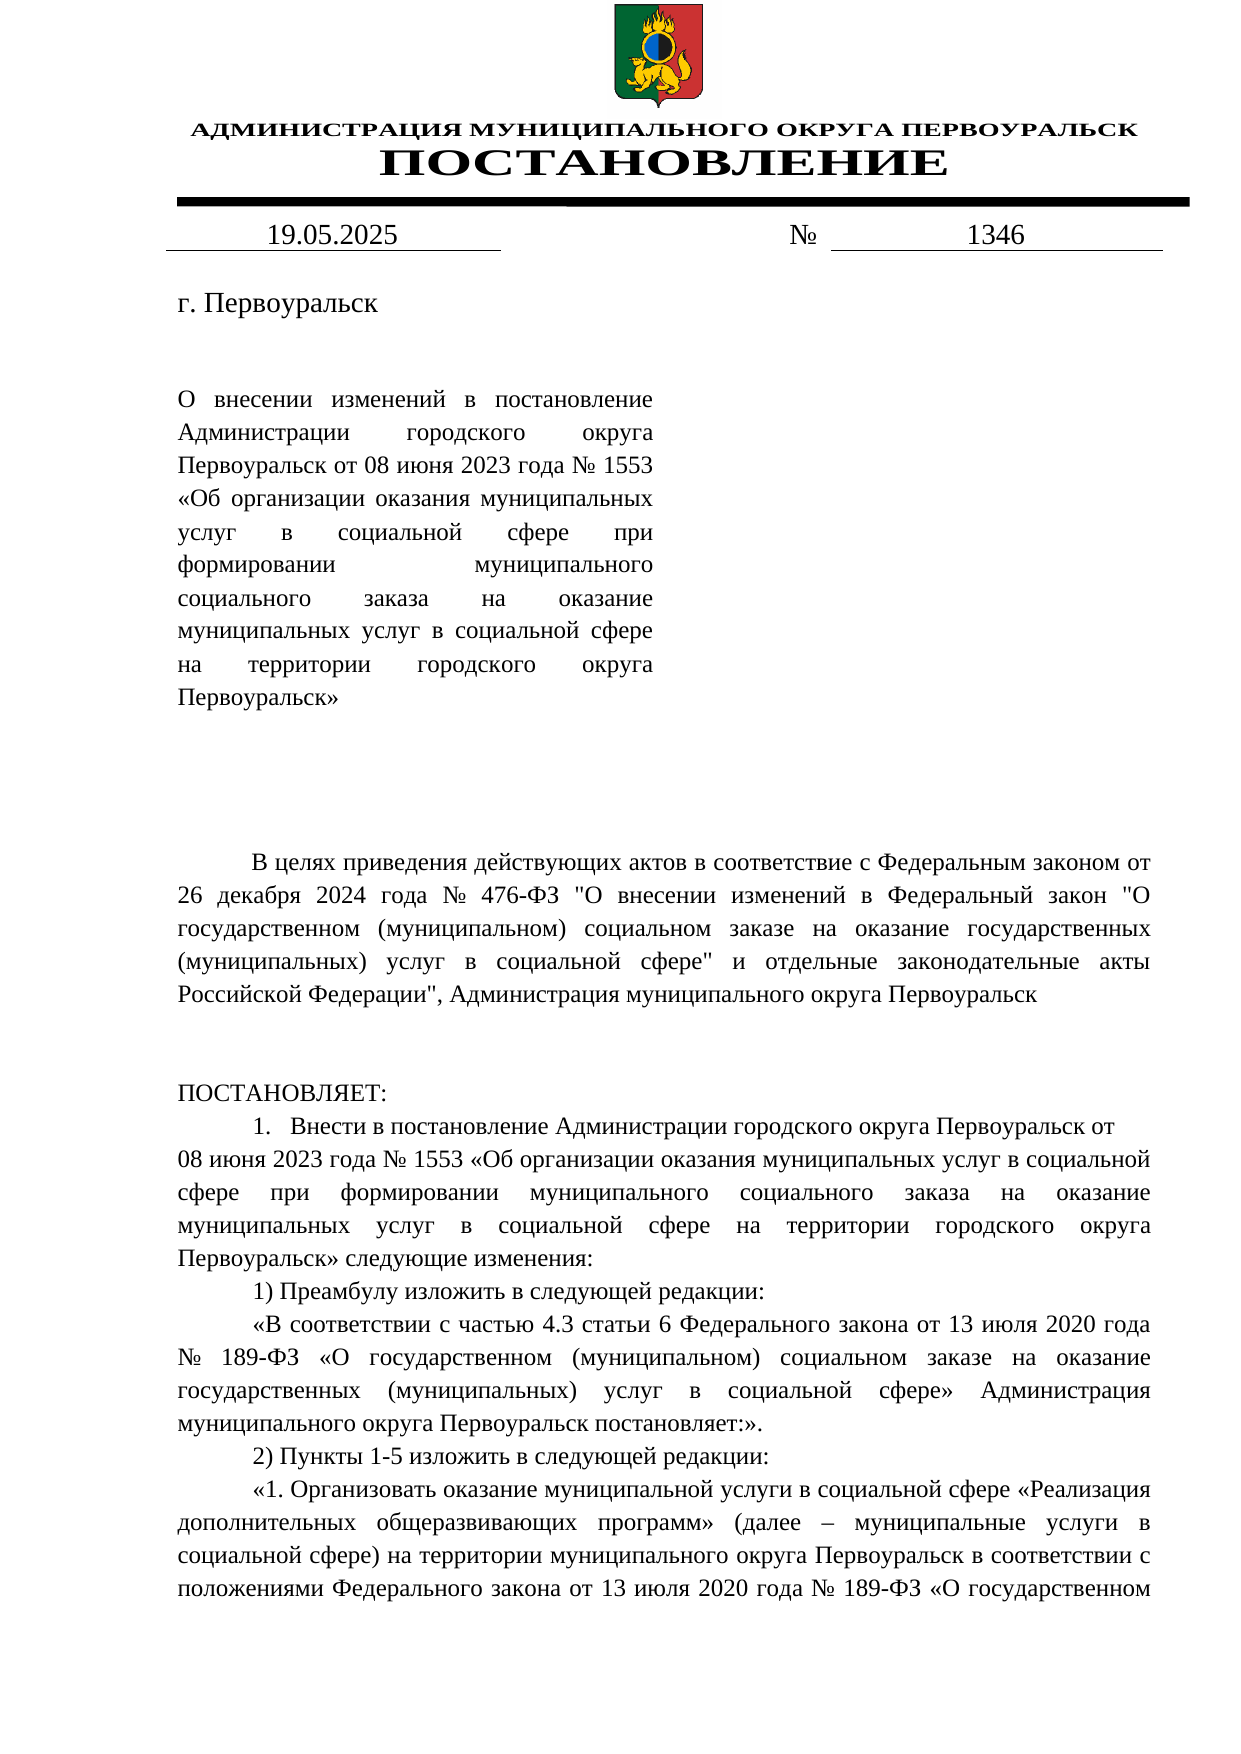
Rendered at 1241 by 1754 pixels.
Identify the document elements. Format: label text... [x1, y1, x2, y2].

text 1) Преамбулу изложить в следующей редакции: [177, 1276, 1152, 1305]
text 2) Пункты 1-5 изложить в следующей редакции: [177, 1441, 1152, 1470]
table_header № [501, 207, 831, 250]
table_header О внесении изменений в постановление Администрации городского округа Первоуральск от 08 июня 2023 года № 1553 «Об организации оказания муниципальных услуг в социальной сфере при формировании муниципального социального заказа на оказание муниципальных услуг в социальной сфере на территории городского округа Первоуральск» [166, 351, 664, 715]
text г. Первоуральск [177, 285, 1148, 318]
list Внести в постановление Администрации городского округа Первоуральск от [252, 1111, 1152, 1140]
text АДМИНИСТРАЦИЯ МУНИЦИПАЛЬНОГО ОКРУГА ПЕРВОУРАЛЬСК [177, 119, 1152, 140]
text ПОСТАНОВЛЕНИЕ [177, 140, 1152, 183]
table_header 1346 [831, 207, 1163, 250]
picture [606, 0, 723, 119]
text В целях приведения действующих актов в соответствие с Федеральным законом от 26 декабря 2024 года № 476-ФЗ "О внесении изменений в Федеральный закон "О государственном (муниципальном) социальном заказе на оказание государственных (муниципальных) услуг в социальной сфере" и отдельные законодательные акты Российской Федерации", Администрация муниципального округа Первоуральск [177, 847, 1152, 1008]
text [177, 1474, 1152, 1602]
text ПОСТАНОВЛЯЕТ: [177, 1078, 1152, 1107]
text 08 июня 2023 года № 1553 «Об организации оказания муниципальных услуг в социальной сфере при формировании муниципального социального заказа на оказание муниципальных услуг в социальной сфере на территории городского округа Первоуральск» следующие изменения: [177, 1144, 1152, 1272]
table_header 19.05.2025 [166, 205, 501, 250]
text «В соответствии с частью 4.3 статьи 6 Федерального закона от 13 июля 2020 года № 189-ФЗ «О государственном (муниципальном) социальном заказе на оказание государственных (муниципальных) услуг в социальной сфере» Администрация муниципального округа Первоуральск постановляет:». [177, 1309, 1152, 1437]
